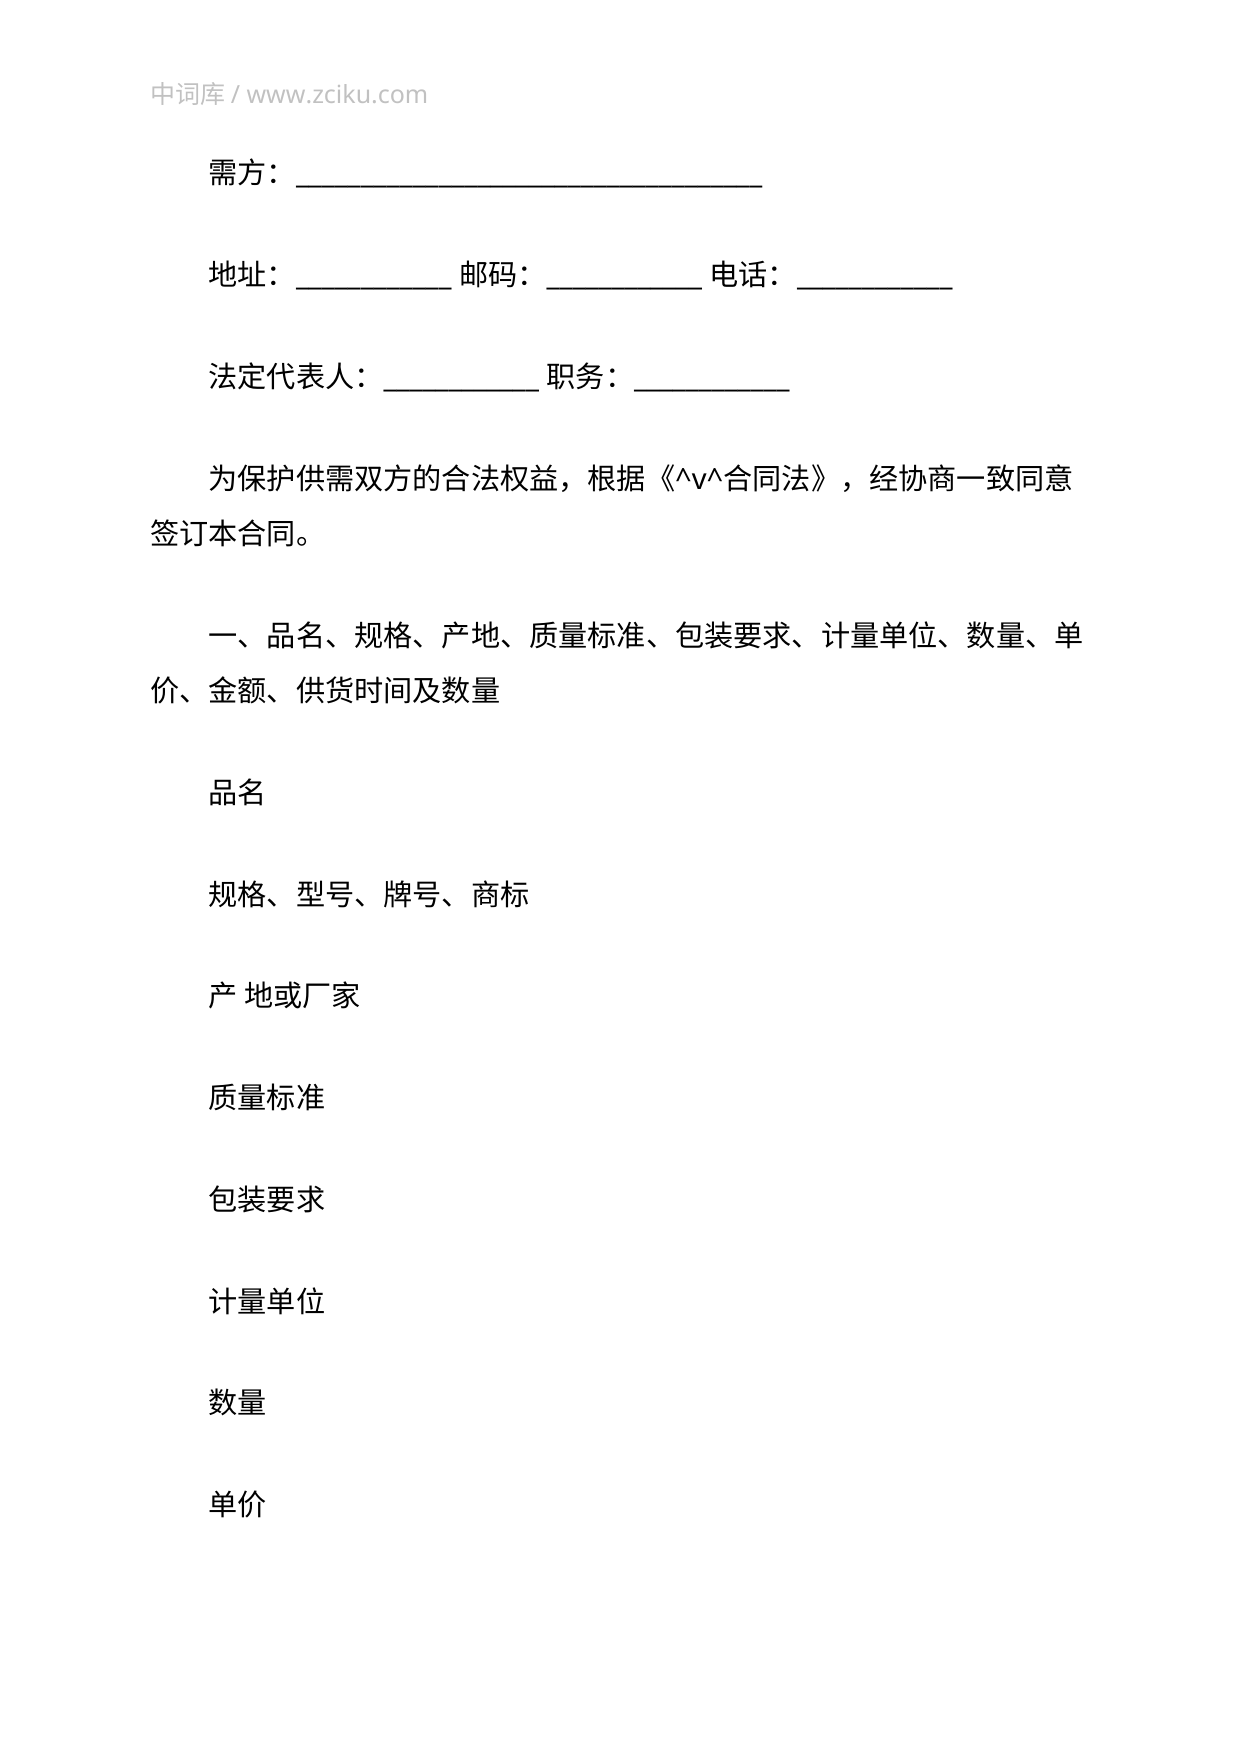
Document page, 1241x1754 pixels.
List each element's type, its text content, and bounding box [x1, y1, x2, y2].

text 需方：____________________________________ [150, 150, 1090, 192]
text 一、品名、规格、产地、质量标准、包装要求、计量单位、数量、单价、金额、供货时间及数量 [150, 613, 1090, 710]
text 计量单位 [150, 1278, 1090, 1321]
text 法定代表人：____________ 职务：____________ [150, 354, 1090, 396]
text 包装要求 [150, 1176, 1090, 1219]
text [150, 252, 1090, 294]
text 数量 [150, 1380, 1090, 1422]
text 质量标准 [150, 1075, 1090, 1117]
text 为保护供需双方的合法权益，根据《^v^合同法》，经协商一致同意签订本合同。 [150, 456, 1090, 553]
text 单价 [150, 1482, 1090, 1524]
text 规格、型号、牌号、商标 [150, 871, 1090, 913]
text 产 地或厂家 [150, 973, 1090, 1015]
text 品名 [150, 769, 1090, 812]
